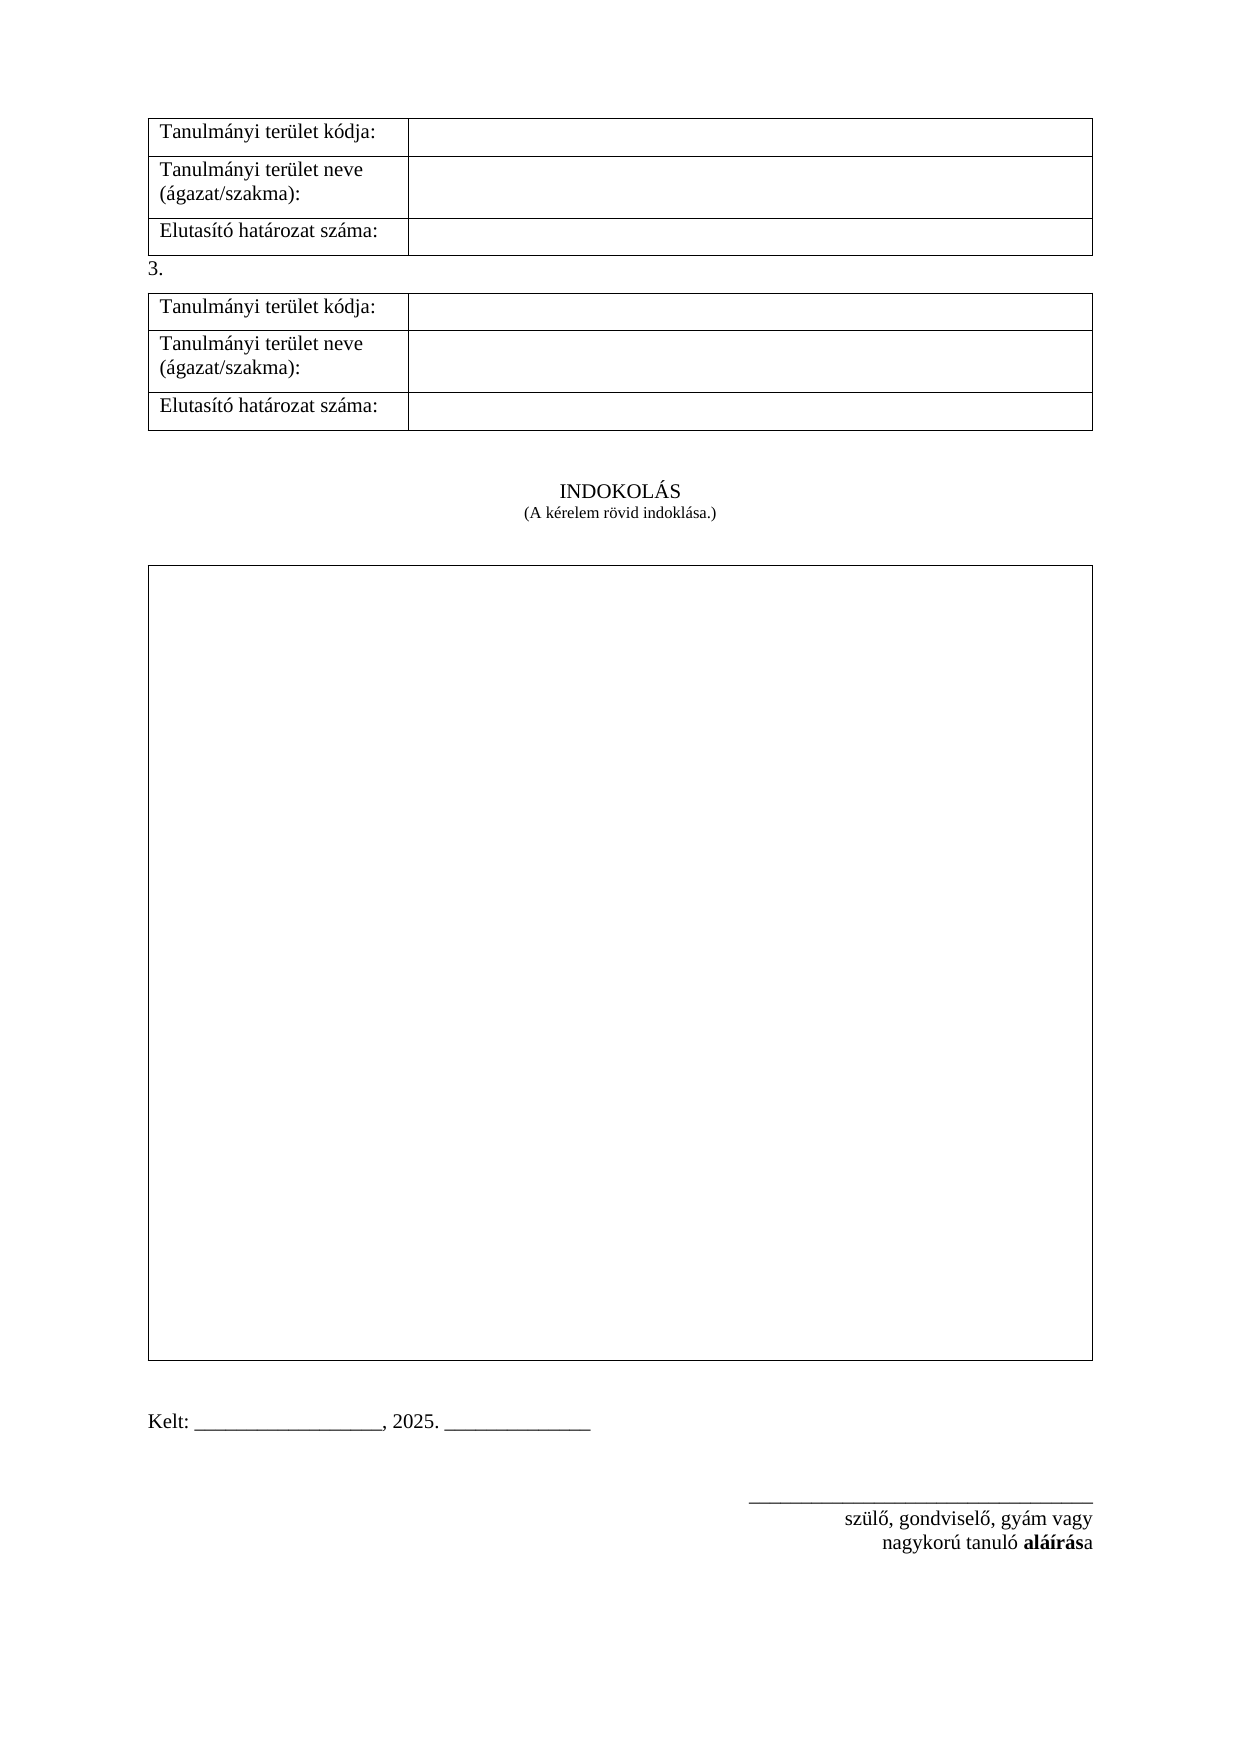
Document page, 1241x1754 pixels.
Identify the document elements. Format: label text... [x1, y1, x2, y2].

table_cell Elutasító határozat száma: [149, 393, 408, 429]
table_header [409, 294, 1092, 330]
table_cell [409, 393, 1092, 429]
table_cell [409, 331, 1092, 392]
text Kelt: __________________, 2025. ______________ [148, 1409, 1093, 1433]
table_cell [149, 331, 408, 392]
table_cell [149, 157, 408, 217]
text szülő, gondviselő, gyám vagy [148, 1506, 1093, 1530]
table_header Tanulmányi terület kódja: [149, 119, 408, 156]
table_header [149, 566, 1092, 1360]
text (A kérelem rövid indoklása.) [148, 503, 1093, 522]
text _________________________________ [148, 1482, 1093, 1506]
table_cell [409, 157, 1092, 217]
text nagykorú tanuló aláírása [148, 1530, 1093, 1554]
text 3. [148, 256, 1093, 280]
table_header [409, 119, 1092, 156]
table_cell Elutasító határozat száma: [149, 219, 408, 255]
table_header Tanulmányi terület kódja: [149, 294, 408, 330]
text INDOKOLÁS [148, 479, 1093, 503]
table_cell [409, 219, 1092, 255]
